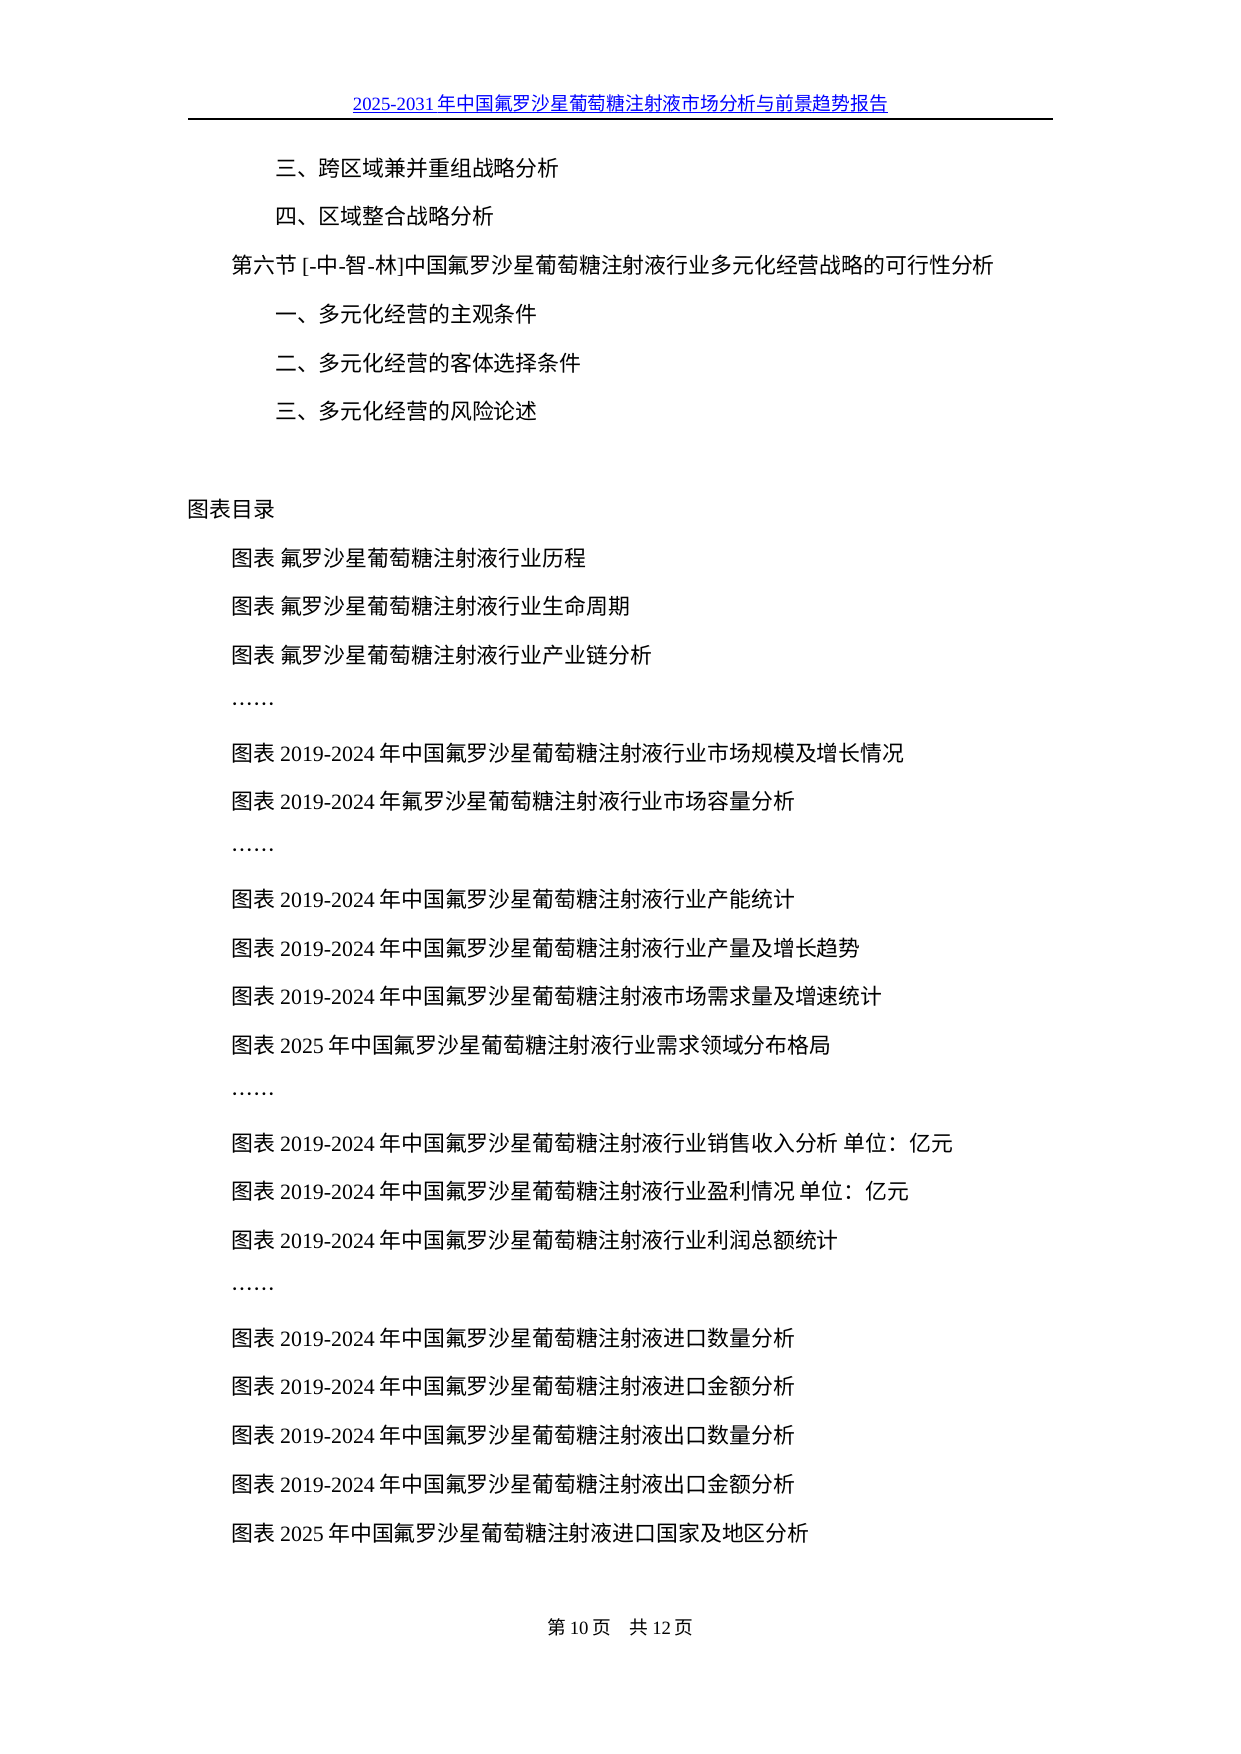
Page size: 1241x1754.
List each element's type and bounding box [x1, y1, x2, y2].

text [187, 150, 1053, 1548]
